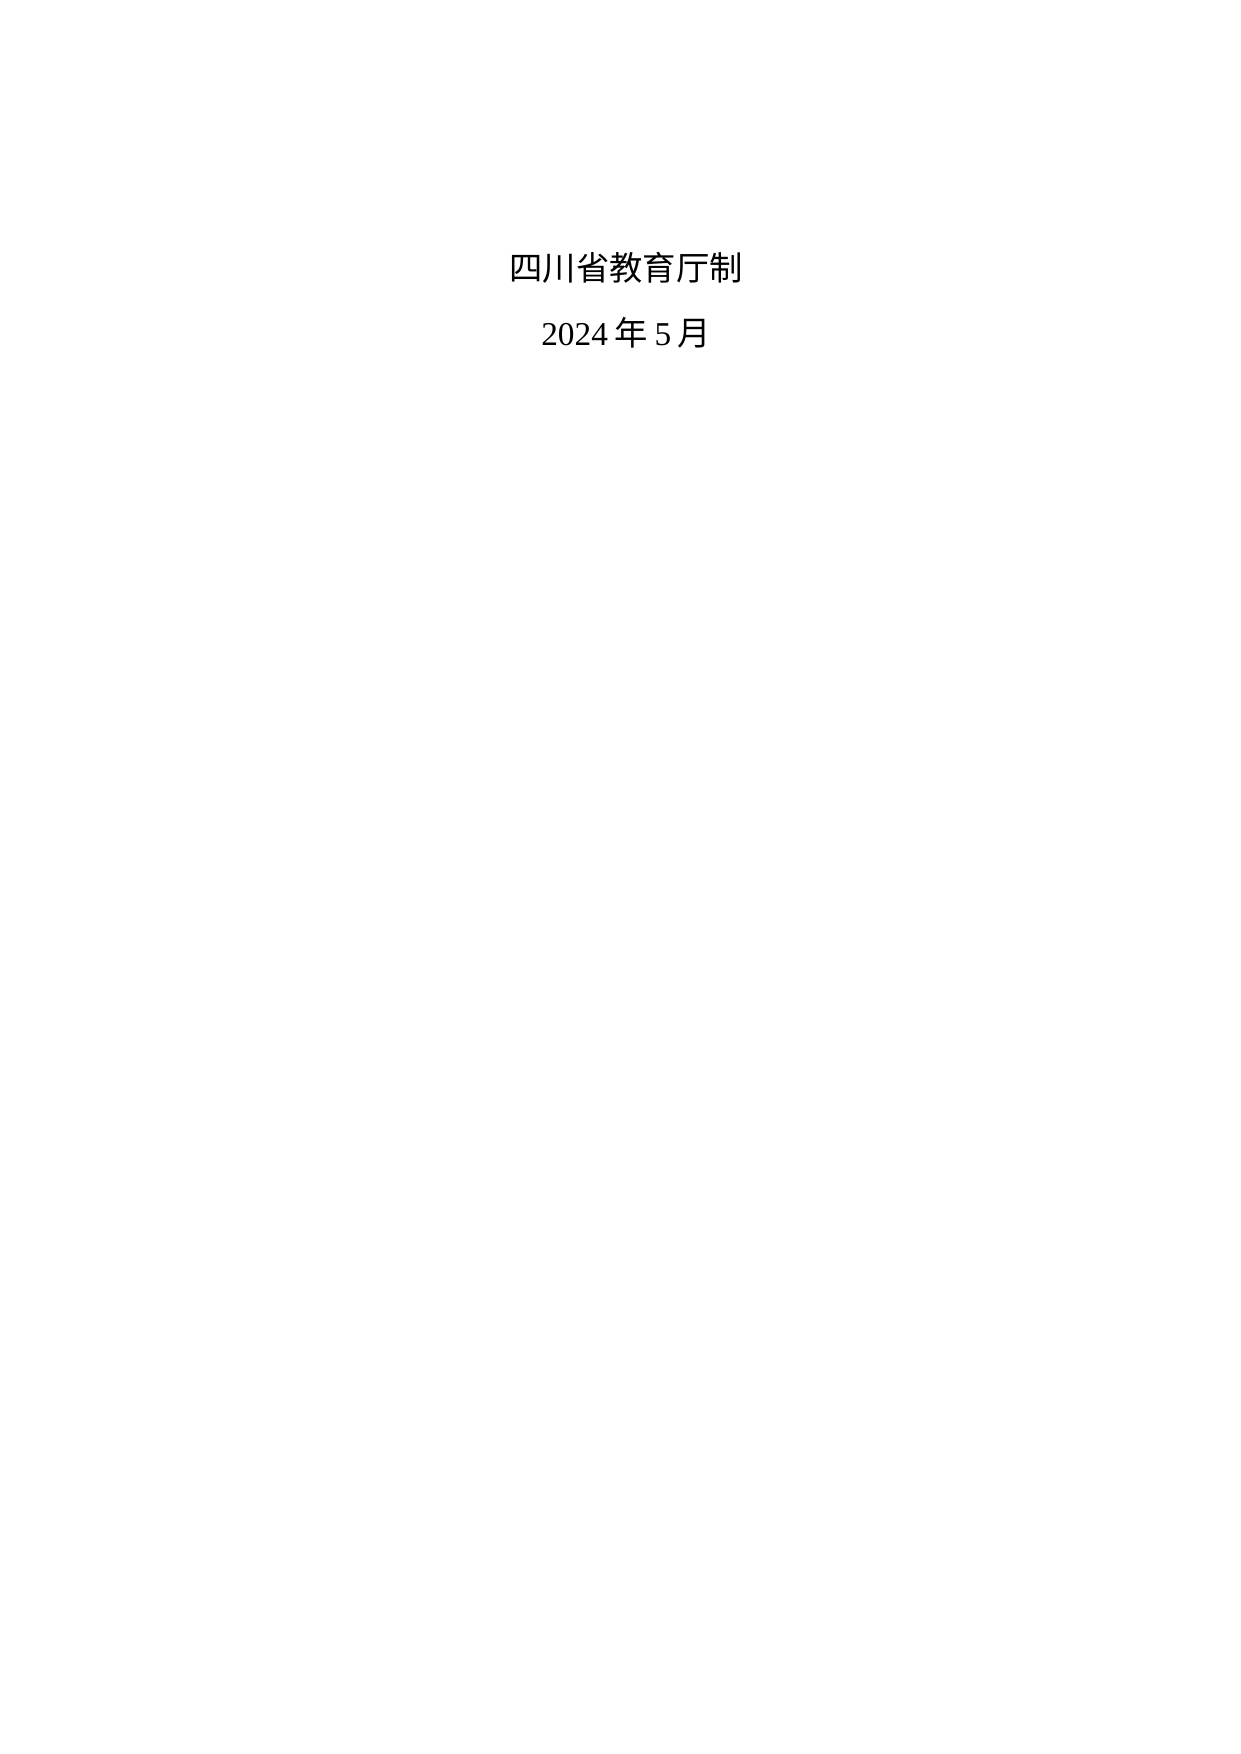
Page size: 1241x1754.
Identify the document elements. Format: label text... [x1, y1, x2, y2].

text 2024年5月 [165, 298, 1087, 363]
text 四川省教育厅制 [165, 233, 1087, 298]
